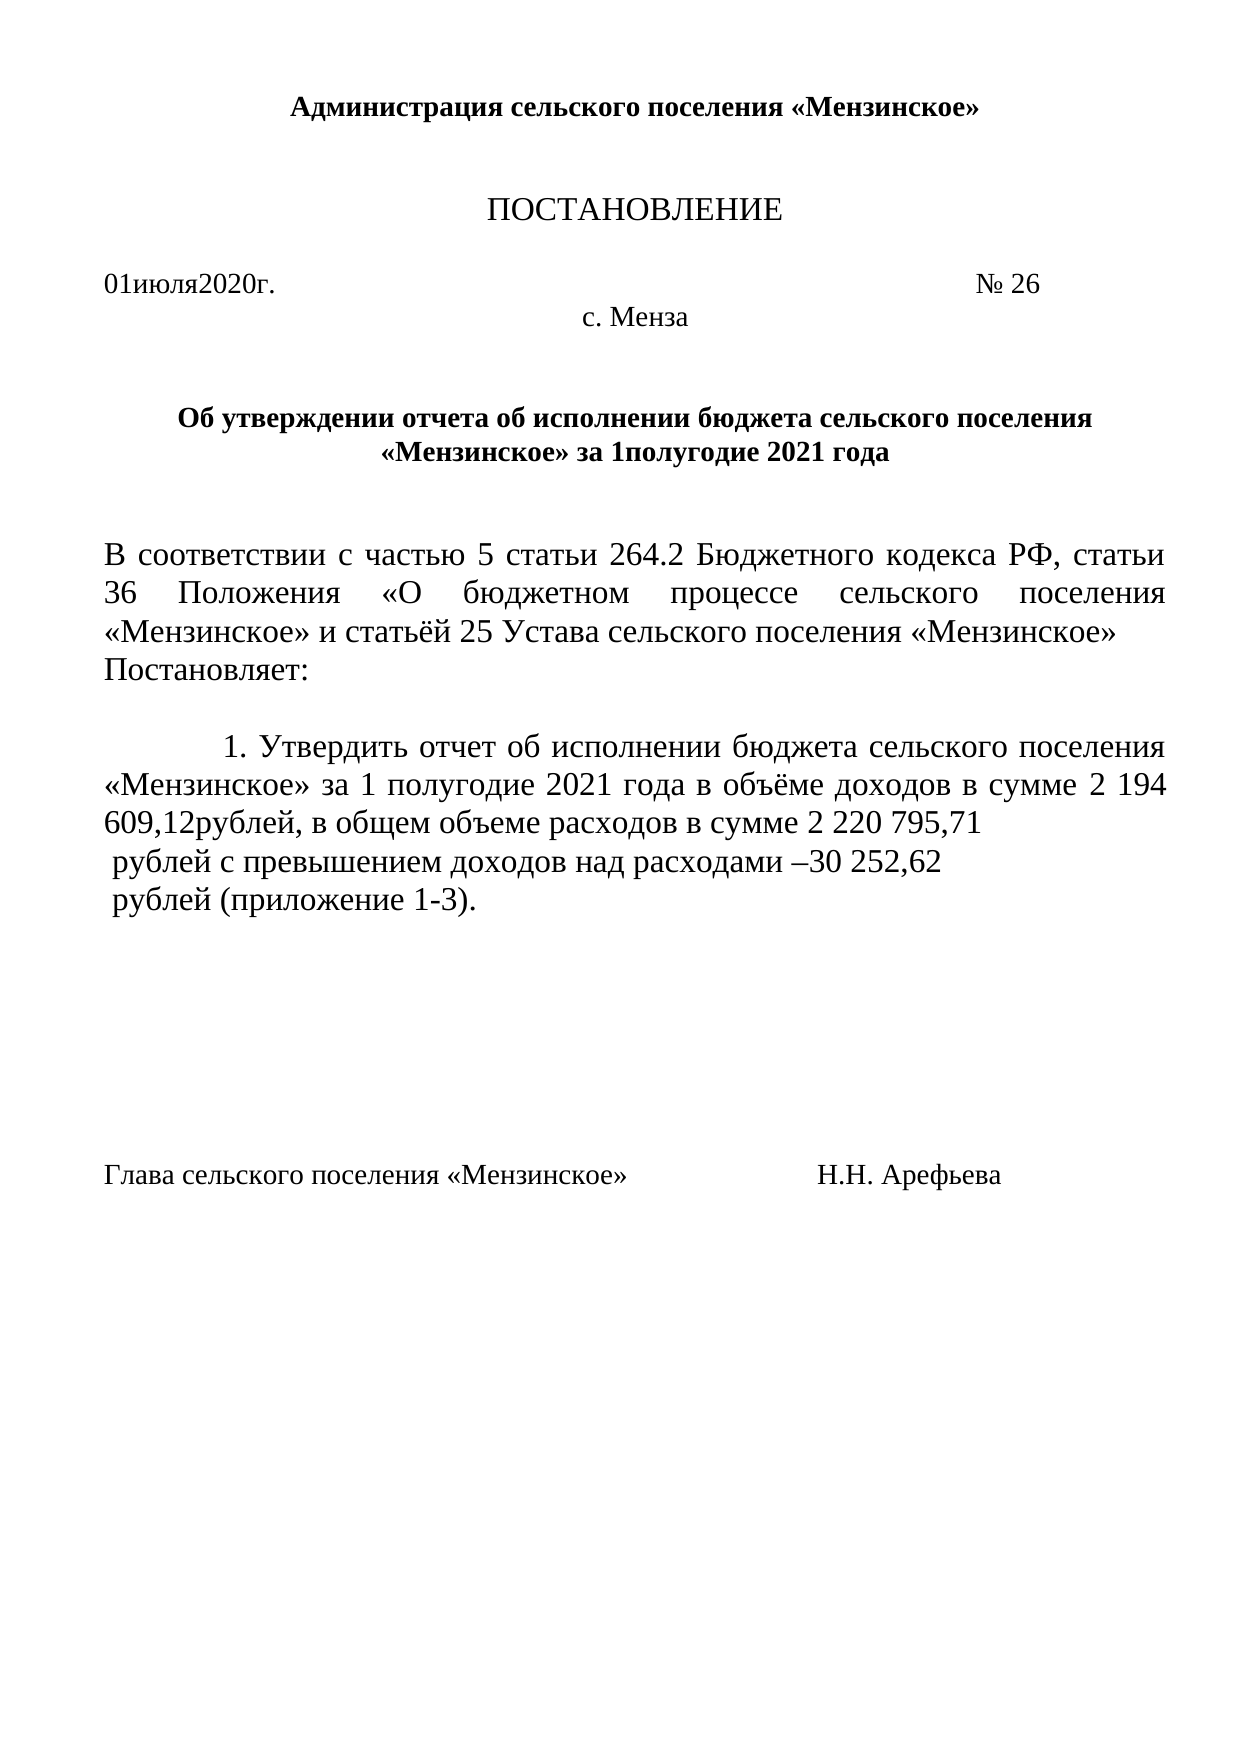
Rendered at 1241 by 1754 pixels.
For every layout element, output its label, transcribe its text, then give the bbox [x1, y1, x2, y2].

text рублей (приложение 1-3). [103, 879, 1167, 918]
text 01июля2020г. № 26 [103, 266, 1167, 299]
text 1. Утвердить отчет об исполнении бюджета сельского поселения «Мензинское» за 1 полугодие 2021 года в объёме доходов в сумме 2 194 609,12рублей, в общем объеме расходов в сумме 2 220 795,71 [103, 726, 1167, 841]
text Администрация сельского поселения «Мензинское» [103, 89, 1167, 122]
text Глава сельского поселения «Мензинское» Н.Н. Арефьева [103, 1157, 1167, 1191]
text рублей с превышением доходов над расходами –30 252,62 [103, 841, 1167, 879]
text ПОСТАНОВЛЕНИЕ [103, 189, 1167, 228]
text с. Менза [103, 299, 1167, 333]
text Об утверждении отчета об исполнении бюджета сельского поселения «Мензинское» за 1полугодие 2021 года [103, 400, 1167, 467]
text В соответствии с частью 5 статьи 264.2 Бюджетного кодекса РФ, статьи 36 Положения «О бюджетном процессе сельского поселения «Мензинское» и статьёй 25 Устава сельского поселения «Мензинское» [103, 534, 1167, 649]
text Постановляет: [103, 649, 1167, 688]
